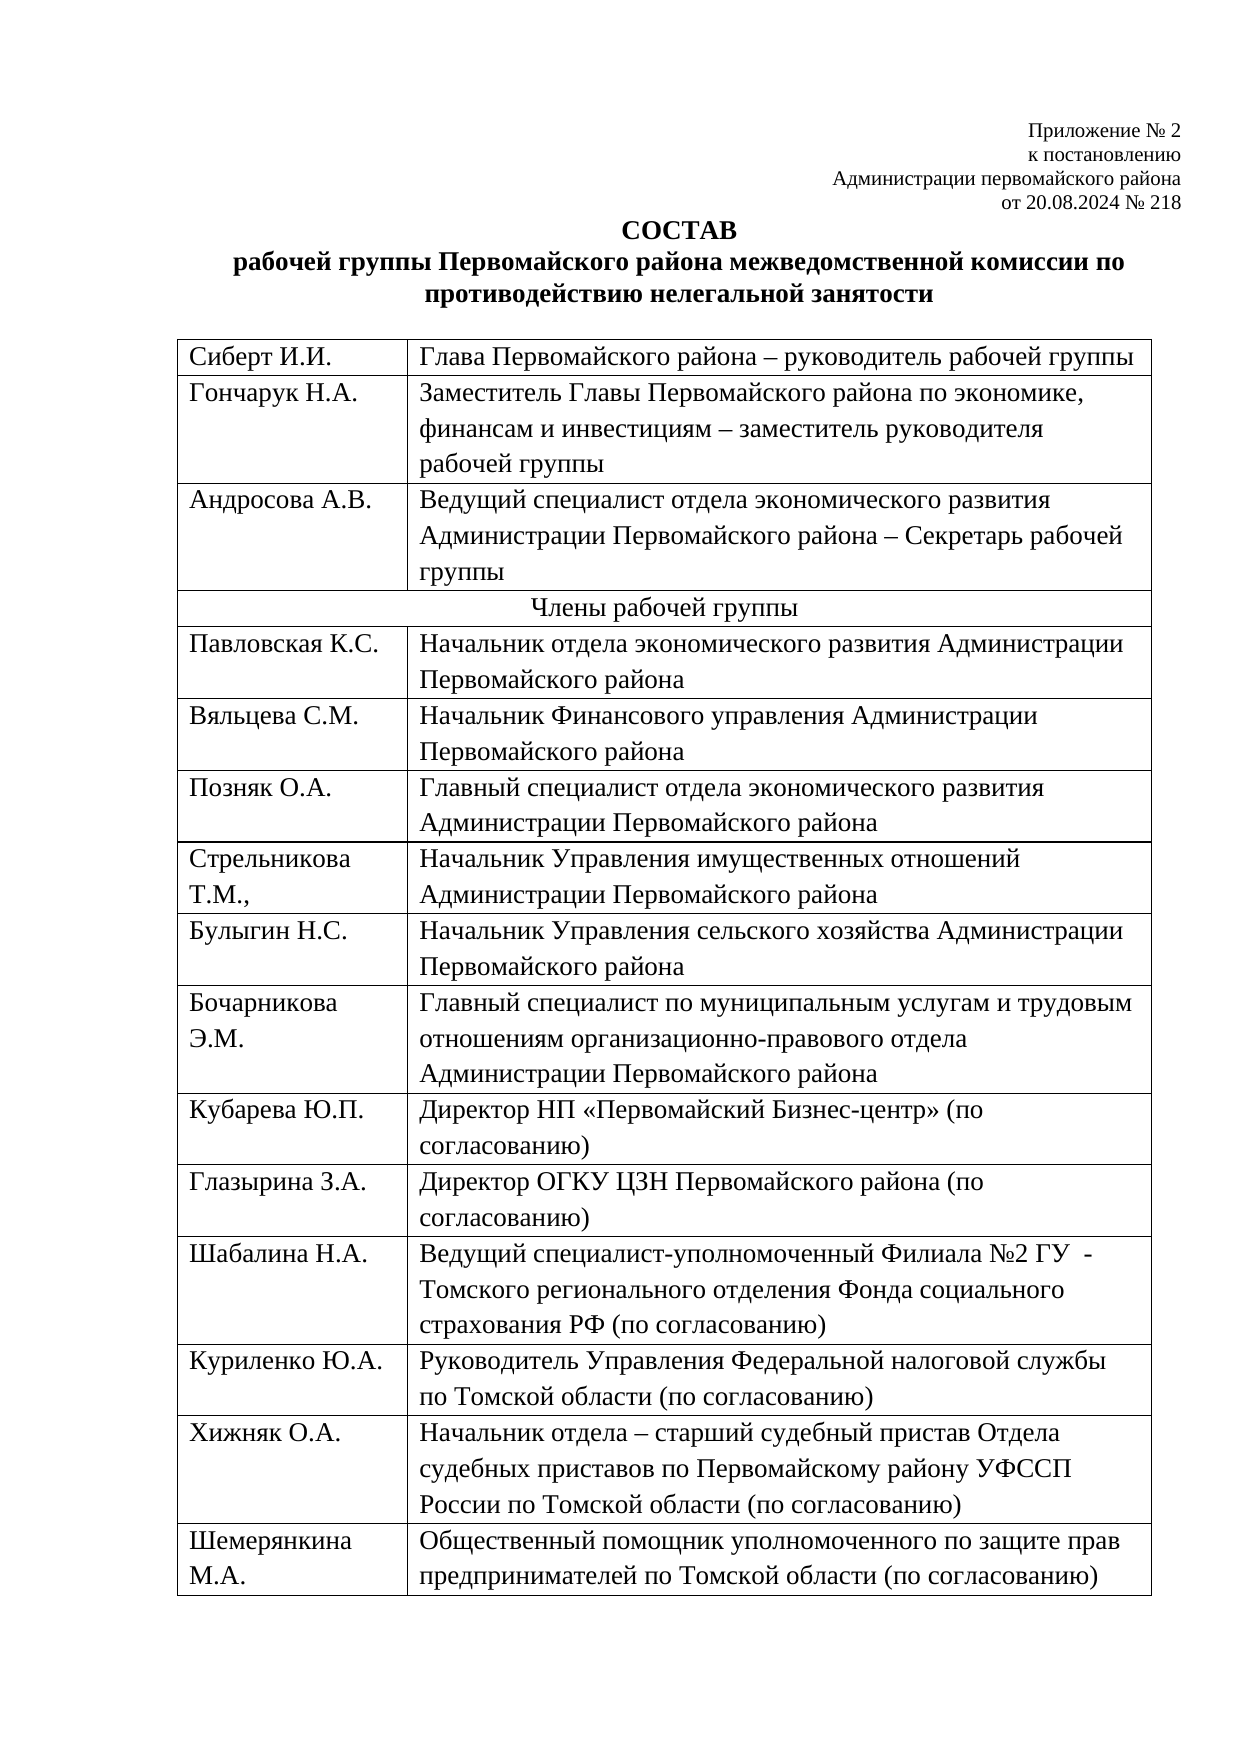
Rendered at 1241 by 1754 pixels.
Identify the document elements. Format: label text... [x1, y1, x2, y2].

table_header Сиберт И.И. [178, 340, 407, 375]
table_cell Руководитель Управления Федеральной налоговой службы по Томской области (по согласованию) [408, 1345, 1151, 1415]
table_cell Члены рабочей группы [178, 591, 1151, 626]
table_cell Заместитель Главы Первомайского района по экономике, финансам и инвестициям – заместитель руководителя рабочей группы [408, 376, 1151, 482]
table_cell Гончарук Н.А. [178, 376, 407, 482]
table_cell Вяльцева С.М. [178, 699, 407, 769]
table_cell Ведущий специалист-уполномоченный Филиала №2 ГУ - Томского регионального отделения Фонда социального страхования РФ (по согласованию) [408, 1237, 1151, 1343]
table_cell Булыгин Н.С. [178, 914, 407, 985]
table_header Глава Первомайского района – руководитель рабочей группы [408, 340, 1151, 375]
table_cell Бочарникова Э.М. [178, 986, 407, 1092]
text СОСТАВ [177, 214, 1181, 246]
text от 20.08.2024 № 218 [177, 190, 1181, 214]
table_cell Шабалина Н.А. [178, 1237, 407, 1343]
table_cell Общественный помощник уполномоченного по защите прав предпринимателей по Томской области (по согласованию) [408, 1524, 1151, 1594]
text Приложение № 2 [177, 118, 1181, 142]
table_cell Директор НП «Первомайский Бизнес-центр» (по согласованию) [408, 1094, 1151, 1164]
table_cell Кубарева Ю.П. [178, 1094, 407, 1164]
table_cell Павловская К.С. [178, 627, 407, 698]
text рабочей группы Первомайского района межведомственной комиссии по противодействию нелегальной занятости [177, 246, 1181, 308]
table_cell Ведущий специалист отдела экономического развития Администрации Первомайского района – Секретарь рабочей группы [408, 484, 1151, 590]
table_cell Директор ОГКУ ЦЗН Первомайского района (по согласованию) [408, 1165, 1151, 1236]
table_cell Куриленко Ю.А. [178, 1345, 407, 1415]
table_cell Стрельникова Т.М., [178, 843, 407, 913]
table_cell Позняк О.А. [178, 771, 407, 841]
table_cell Главный специалист отдела экономического развития Администрации Первомайского района [408, 771, 1151, 841]
text к постановлению [177, 142, 1181, 166]
table_cell Начальник Финансового управления Администрации Первомайского района [408, 699, 1151, 769]
table_cell Начальник Управления имущественных отношений Администрации Первомайского района [408, 843, 1151, 913]
table_cell Шемерянкина М.А. [178, 1524, 407, 1594]
table_cell Начальник отдела экономического развития Администрации Первомайского района [408, 627, 1151, 698]
table_cell Хижняк О.А. [178, 1416, 407, 1523]
table_cell Начальник отдела – старший судебный пристав Отдела судебных приставов по Первомайскому району УФССП России по Томской области (по согласованию) [408, 1416, 1151, 1523]
table_cell Начальник Управления сельского хозяйства Администрации Первомайского района [408, 914, 1151, 985]
text Администрации первомайского района [177, 166, 1181, 190]
table_cell Главный специалист по муниципальным услугам и трудовым отношениям организационно-правового отдела Администрации Первомайского района [408, 986, 1151, 1092]
table_cell Глазырина З.А. [178, 1165, 407, 1236]
table_cell Андросова А.В. [178, 484, 407, 590]
